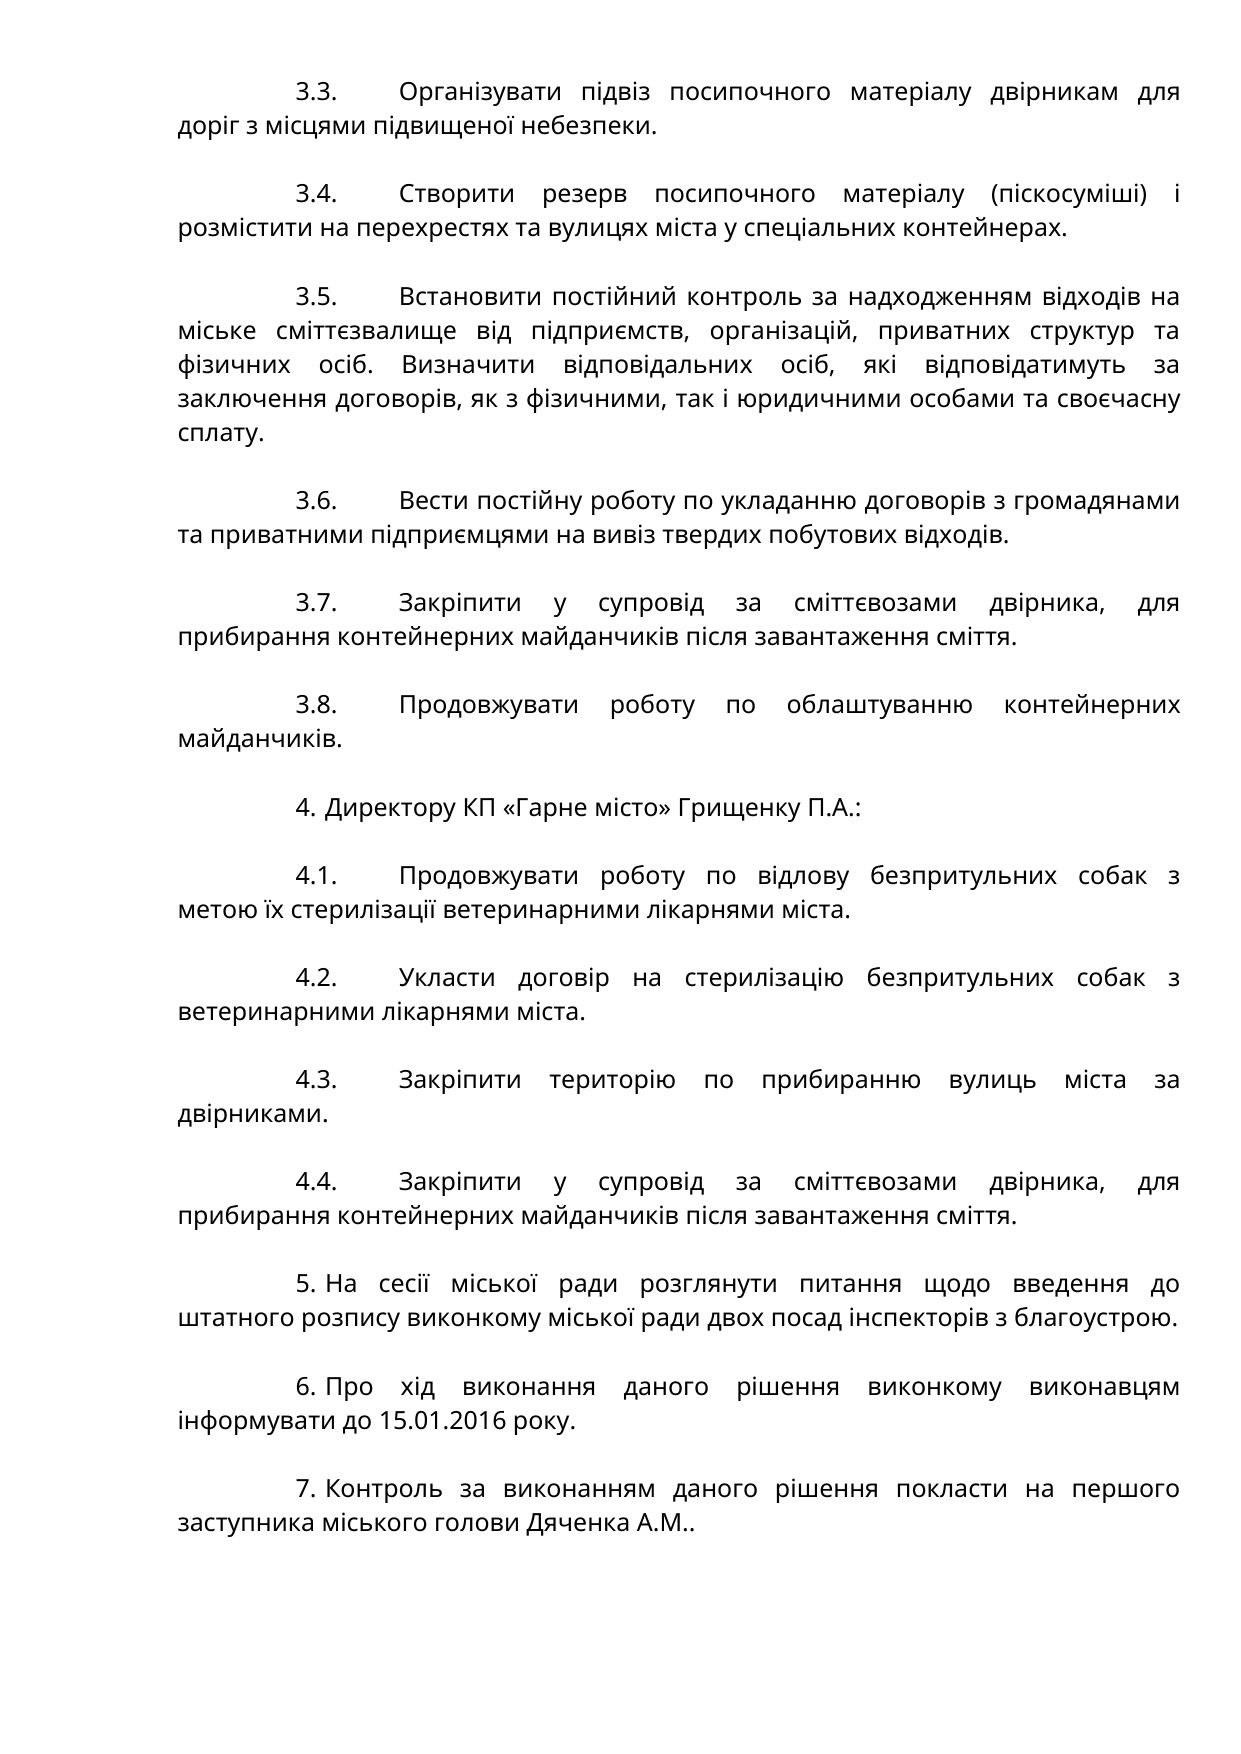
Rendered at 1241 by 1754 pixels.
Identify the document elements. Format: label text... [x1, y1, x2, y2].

list Створити резерв посипочного матеріалу (піскосуміші) і розмістити на перехрестях та вулицях міста у спеціальних контейнерах. [177, 176, 1181, 244]
list Укласти договір на стерилізацію безпритульних собак з ветеринарними лікарнями міста. [177, 959, 1181, 1028]
list Організувати підвіз посипочного матеріалу двірникам для доріг з місцями підвищеної небезпеки. [177, 74, 1181, 142]
list Закріпити у супровід за сміттєвозами двірника, для прибирання контейнерних майданчиків після завантаження сміття. [177, 1164, 1181, 1232]
list Контроль за виконанням даного рішення покласти на першого заступника міського голови Дяченка А.М.. [177, 1470, 1181, 1538]
list Встановити постійний контроль за надходженням відходів на міське сміттєзвалище від підприємств, організацій, приватних структур та фізичних осіб. Визначити відповідальних осіб, які відповідатимуть за заключення договорів, як з фізичними, так і юридичними особами та своєчасну сплату. [177, 278, 1181, 448]
list Продовжувати роботу по відлову безпритульних собак з метою їх стерилізації ветеринарними лікарнями міста. [177, 857, 1181, 925]
list Закріпити територію по прибиранню вулиць міста за двірниками. [177, 1062, 1181, 1130]
list Директору КП «Гарне місто» Грищенку П.А.: [177, 789, 1181, 823]
list Продовжувати роботу по облаштуванню контейнерних майданчиків. [177, 687, 1181, 755]
list Закріпити у супровід за сміттєвозами двірника, для прибирання контейнерних майданчиків після завантаження сміття. [177, 585, 1181, 653]
list Вести постійну роботу по укладанню договорів з громадянами та приватними підприємцями на вивіз твердих побутових відходів. [177, 483, 1181, 551]
list Про хід виконання даного рішення виконкому виконавцям інформувати до 15.01.2016 року. [177, 1368, 1181, 1436]
list На сесії міської ради розглянути питання щодо введення до штатного розпису виконкому міської ради двох посад інспекторів з благоустрою. [177, 1266, 1181, 1334]
